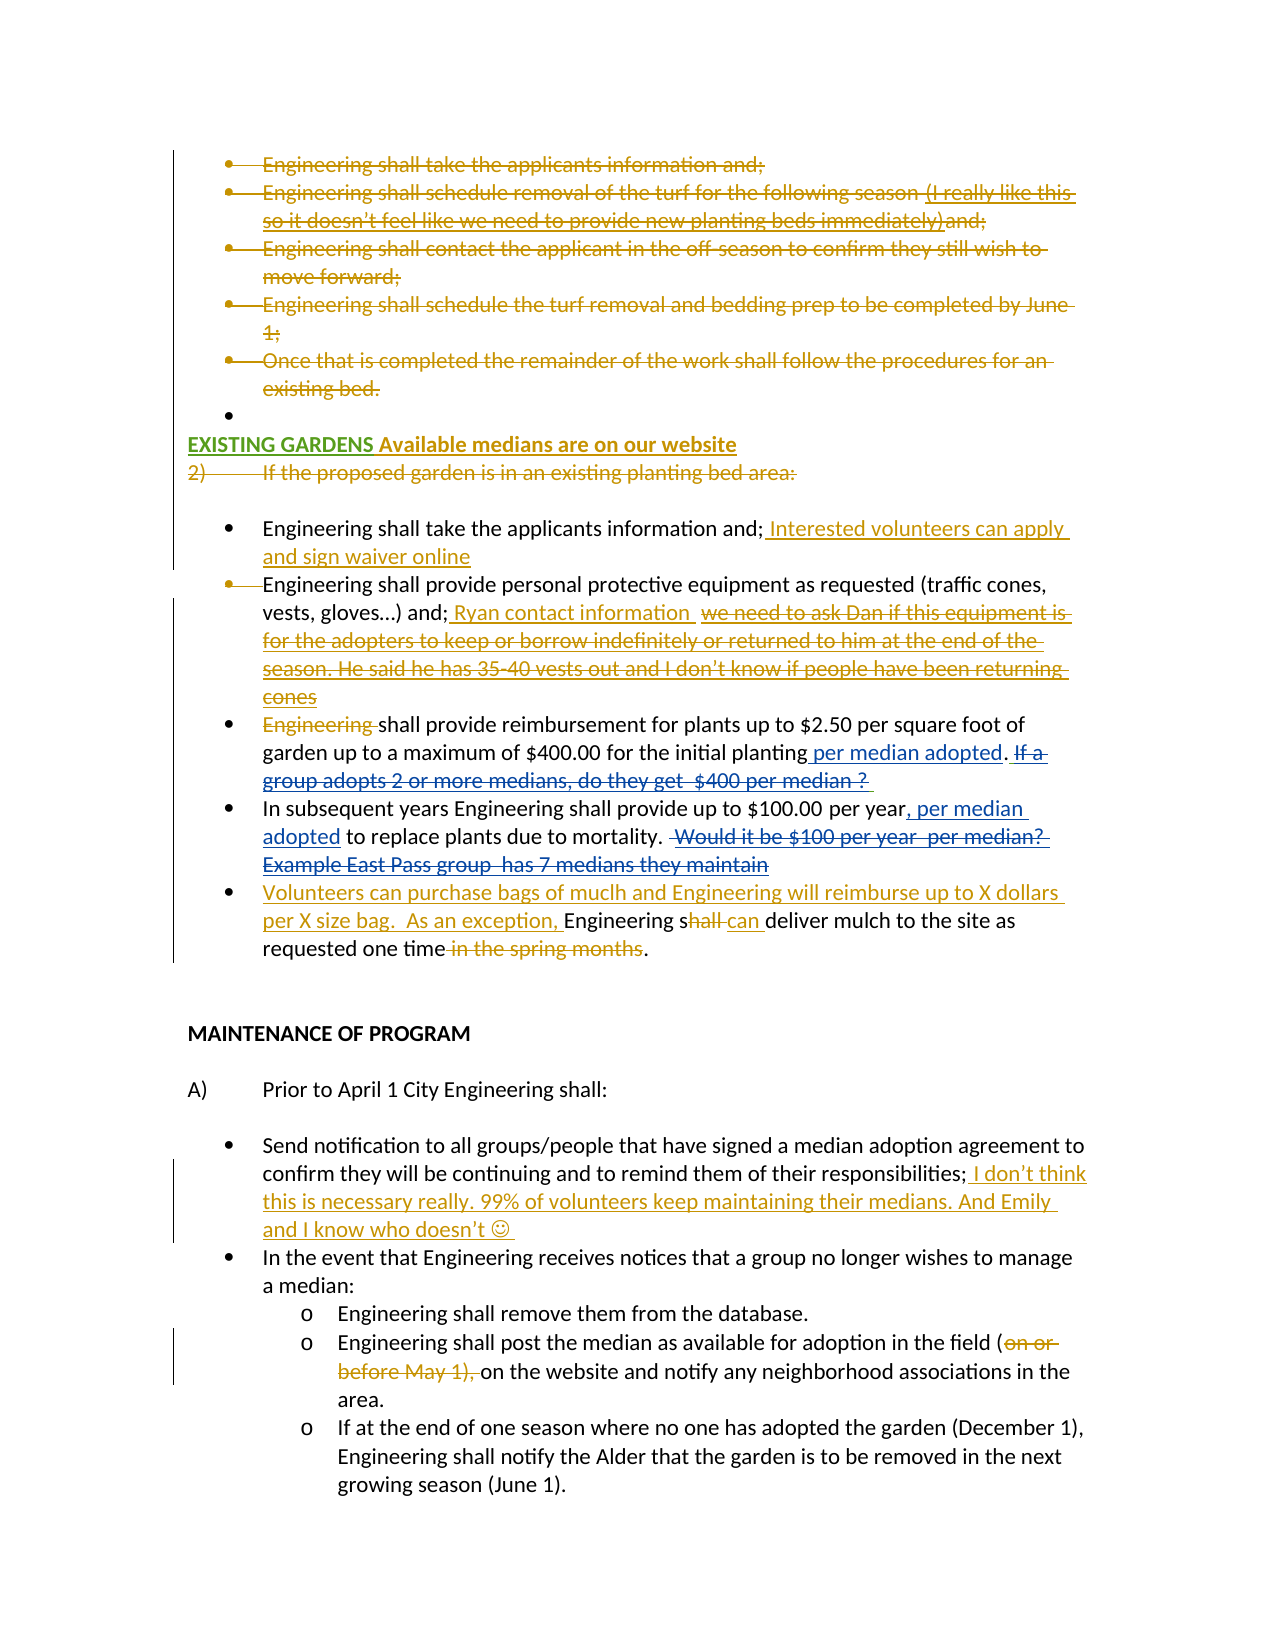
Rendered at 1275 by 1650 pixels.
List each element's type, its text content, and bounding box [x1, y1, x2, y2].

text MAINTENANCE OF PROGRAM [187, 1019, 1087, 1047]
list Engineering shall take the applicants information and; [225, 514, 1087, 570]
list In subsequent years Engineering shall provide up to $100.00 per year to replace plants due to mortality. [225, 794, 1087, 878]
list Engineering sdeliver mulch to the site as requested one time. [225, 878, 1087, 963]
list Send notification to all groups/people that have signed a median adoption agreement to confirm they will be continuing and to remind them of their responsibilities; [225, 1131, 1087, 1243]
list Engineering shall remove them from the database. [300, 1299, 1087, 1328]
list Engineering shall post the median as available for adoption in the field (on the website and notify any neighborhood associations in the area. [300, 1328, 1087, 1413]
list If at the end of one season where no one has adopted the garden (December 1), Engineering shall notify the Alder that the garden is to be removed in the next growing season (June 1). [300, 1413, 1087, 1498]
list Engineering shall provide personal protective equipment as requested (traffic cones, vests, gloves…) and; [225, 570, 1087, 710]
list In the event that Engineering receives notices that a group no longer wishes to manage a median: [225, 1243, 1087, 1299]
list shall provide reimbursement for plants up to $2.50 per square foot of garden up to a maximum of $400.00 for the initial planting. [225, 710, 1087, 794]
text A) Prior to April 1 City Engineering shall: [187, 1075, 1087, 1103]
